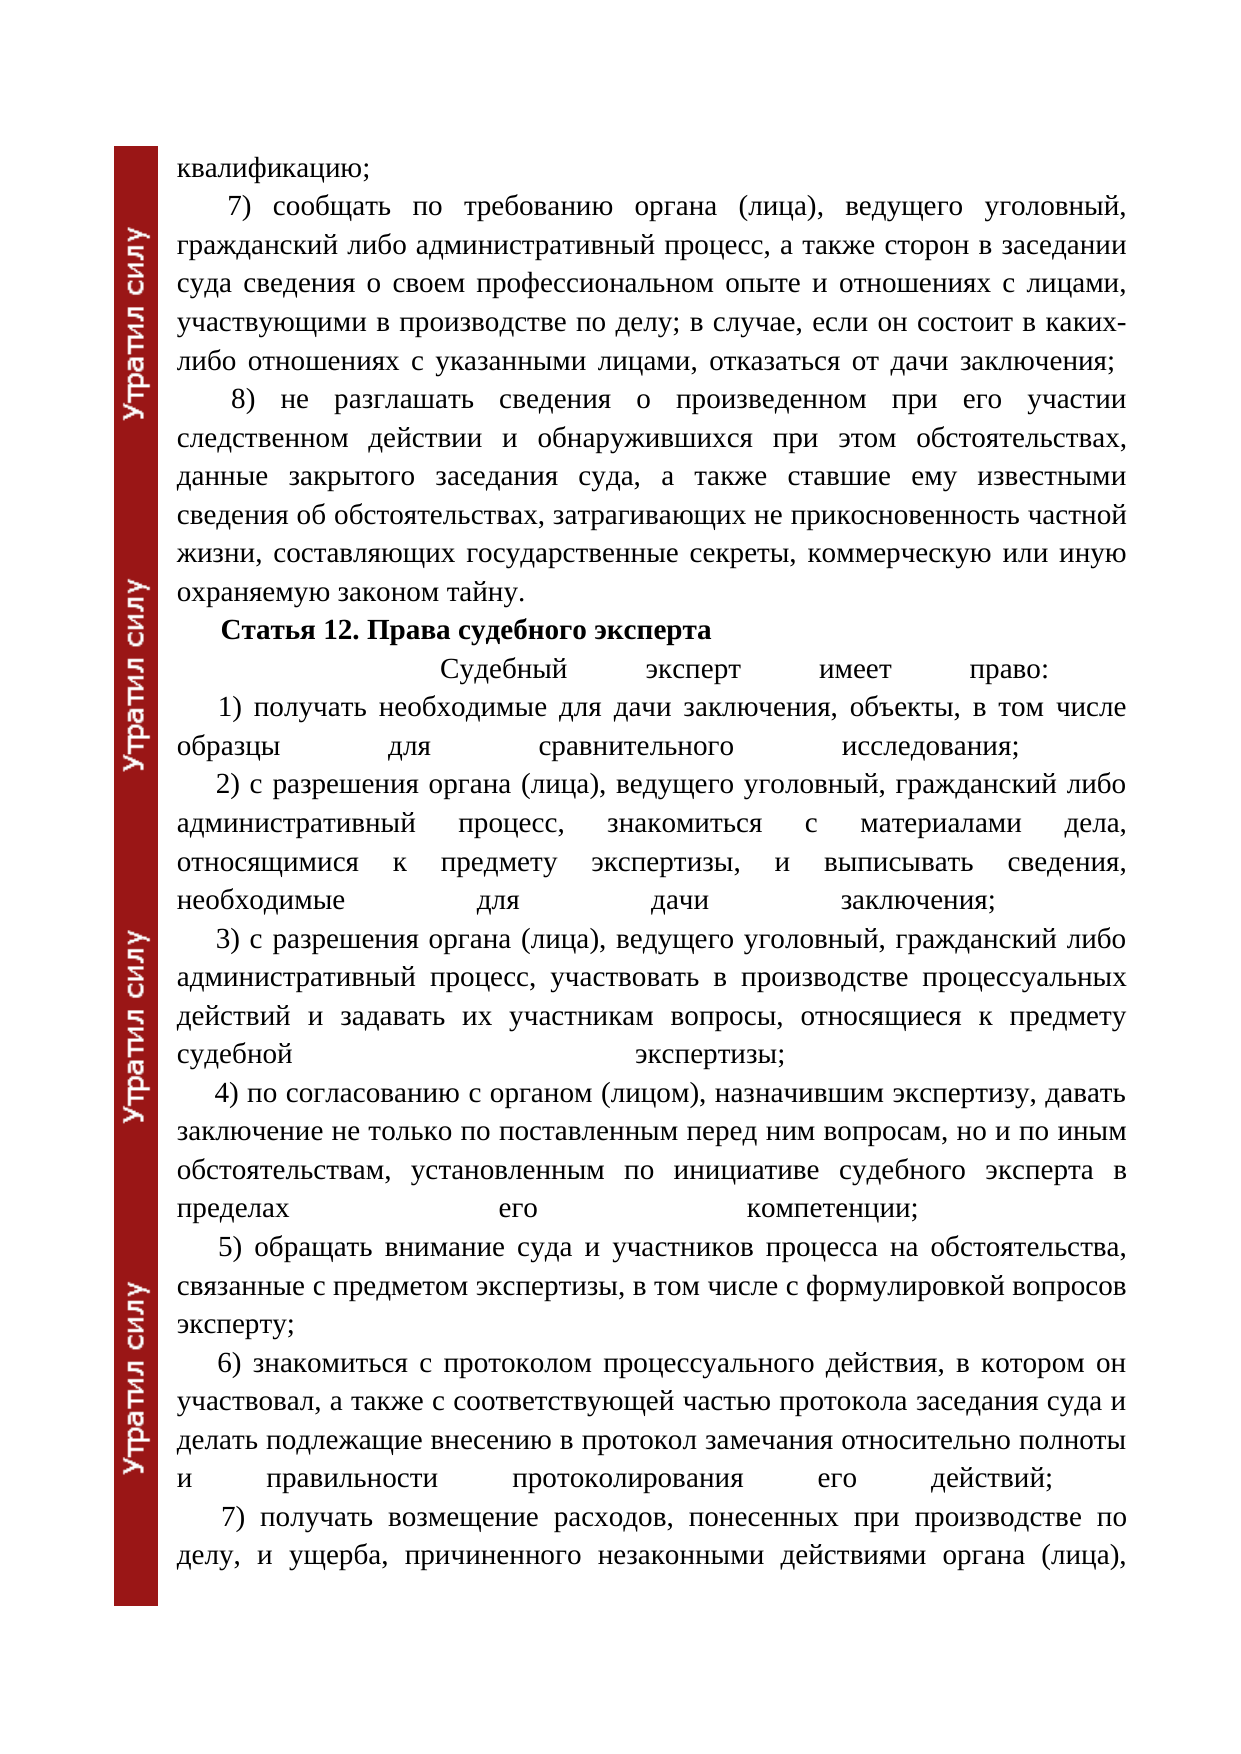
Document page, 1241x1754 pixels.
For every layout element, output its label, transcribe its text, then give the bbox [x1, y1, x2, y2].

text Статья 12. Права судебного эксперта [112, 612, 1128, 646]
picture [114, 1571, 158, 1606]
picture [114, 146, 158, 150]
picture [114, 646, 158, 651]
picture [114, 607, 158, 612]
